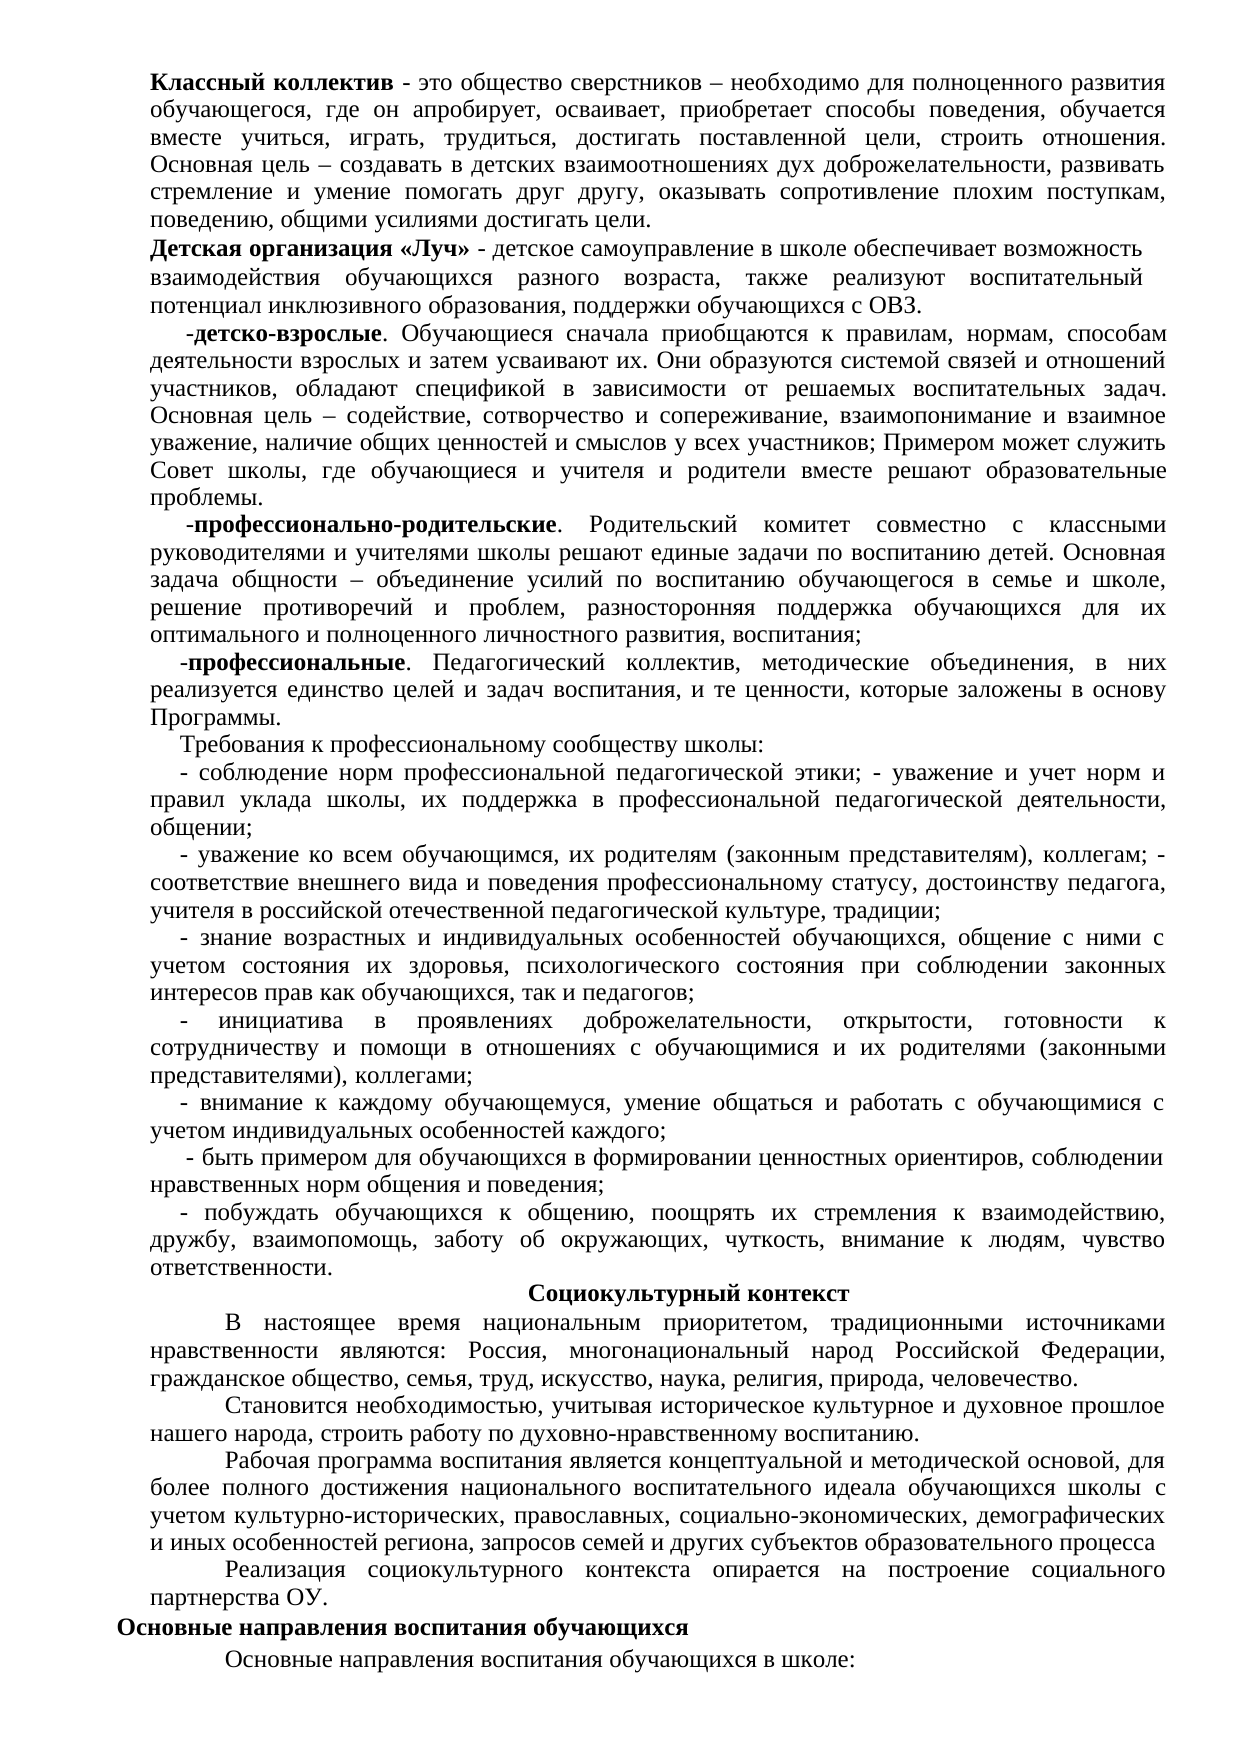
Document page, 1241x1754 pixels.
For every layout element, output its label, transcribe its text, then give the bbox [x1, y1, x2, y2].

subtitle Социокультурный контекст [528, 1281, 1184, 1307]
text Становится необходимостью, учитывая историческое культурное и духовное прошлое нашего народа, строить работу по духовно-нравственному воспитанию. [150, 1392, 1165, 1446]
text В настоящее время национальным приоритетом, традиционными источниками нравственности являются: Россия, многонациональный народ Российской Федерации, гражданское общество, семья, труд, искусство, наука, религия, природа, человечество. [150, 1309, 1166, 1392]
text Классный коллектив - это общество сверстников – необходимо для полноценного развития обучающегося, где он апробирует, осваивает, приобретает способы поведения, обучается вместе учиться, играть, трудиться, достигать поставленной цели, строить отношения. Основная цель – создавать в детских взаимоотношениях дух доброжелательности, развивать стремление и умение помогать друг другу, оказывать сопротивление плохим поступкам, поведению, общими усилиями достигать цели. [150, 68, 1166, 232]
text Основные направления воспитания обучающихся в школе: [224, 1644, 1184, 1673]
text Требования к профессиональному сообществу школы: [179, 731, 1184, 758]
text Детская организация «Луч» - детское самоуправление в школе обеспечивает возможность взаимодействия обучающихся разного возраста, также реализуют воспитательный потенциал инклюзивного образования, поддержки обучающихся с ОВЗ. [150, 233, 1143, 319]
text -детско-взрослые. Обучающиеся сначала приобщаются к правилам, нормам, способам деятельности взрослых и затем усваивают их. Они образуются системой связей и отношений участников, обладают спецификой в зависимости от решаемых воспитательных задач. Основная цель – содействие, сотворчество и сопереживание, взаимопонимание и взаимное уважение, наличие общих ценностей и смыслов у всех участников; Примером может служить Совет школы, где обучающиеся и учителя и родители вместе решают образовательные проблемы. [150, 319, 1167, 511]
text -профессиональные. Педагогический коллектив, методические объединения, в них реализуется единство целей и задач воспитания, и те ценности, которые заложены в основу Программы. [150, 648, 1167, 731]
text Рабочая программа воспитания является концептуальной и методической основой, для более полного достижения национального воспитательного идеала обучающихся школы с учетом культурно-исторических, православных, социально-экономических, демографических и иных особенностей региона, запросов семей и других субъектов образовательного процесса [150, 1446, 1166, 1556]
list соблюдение норм профессиональной педагогической этики; - уважение и учет норм и правил уклада школы, их поддержка в профессиональной педагогической деятельности, общении; [150, 758, 1166, 841]
text Реализация социокультурного контекста опирается на построение социального партнерства ОУ. [150, 1556, 1165, 1611]
subtitle Основные направления воспитания обучающихся [116, 1612, 1184, 1641]
list внимание к каждому обучающемуся, умение общаться и работать с обучающимися с учетом индивидуальных особенностей каждого; [150, 1089, 1165, 1143]
list побуждать обучающихся к общению, поощрять их стремления к взаимодействию, дружбу, взаимопомощь, заботу об окружающих, чуткость, внимание к людям, чувство ответственности. [150, 1198, 1165, 1281]
text -профессионально-родительские. Родительский комитет совместно с классными руководителями и учителями школы решают единые задачи по воспитанию детей. Основная задача общности – объединение усилий по воспитанию обучающегося в семье и школе, решение противоречий и проблем, разносторонняя поддержка обучающихся для их оптимального и полноценного личностного развития, воспитания; [150, 511, 1167, 648]
list инициатива в проявлениях доброжелательности, открытости, готовности к сотрудничеству и помощи в отношениях с обучающимися и их родителями (законными представителями), коллегами; [150, 1006, 1166, 1089]
list уважение ко всем обучающимся, их родителям (законным представителям), коллегам; - соответствие внешнего вида и поведения профессиональному статусу, достоинству педагога, учителя в российской отечественной педагогической культуре, традиции; [150, 841, 1167, 923]
list быть примером для обучающихся в формировании ценностных ориентиров, соблюдении нравственных норм общения и поведения; [150, 1143, 1164, 1198]
list знание возрастных и индивидуальных особенностей обучающихся, общение с ними с учетом состояния их здоровья, психологического состояния при соблюдении законных интересов прав как обучающихся, так и педагогов; [150, 923, 1166, 1006]
